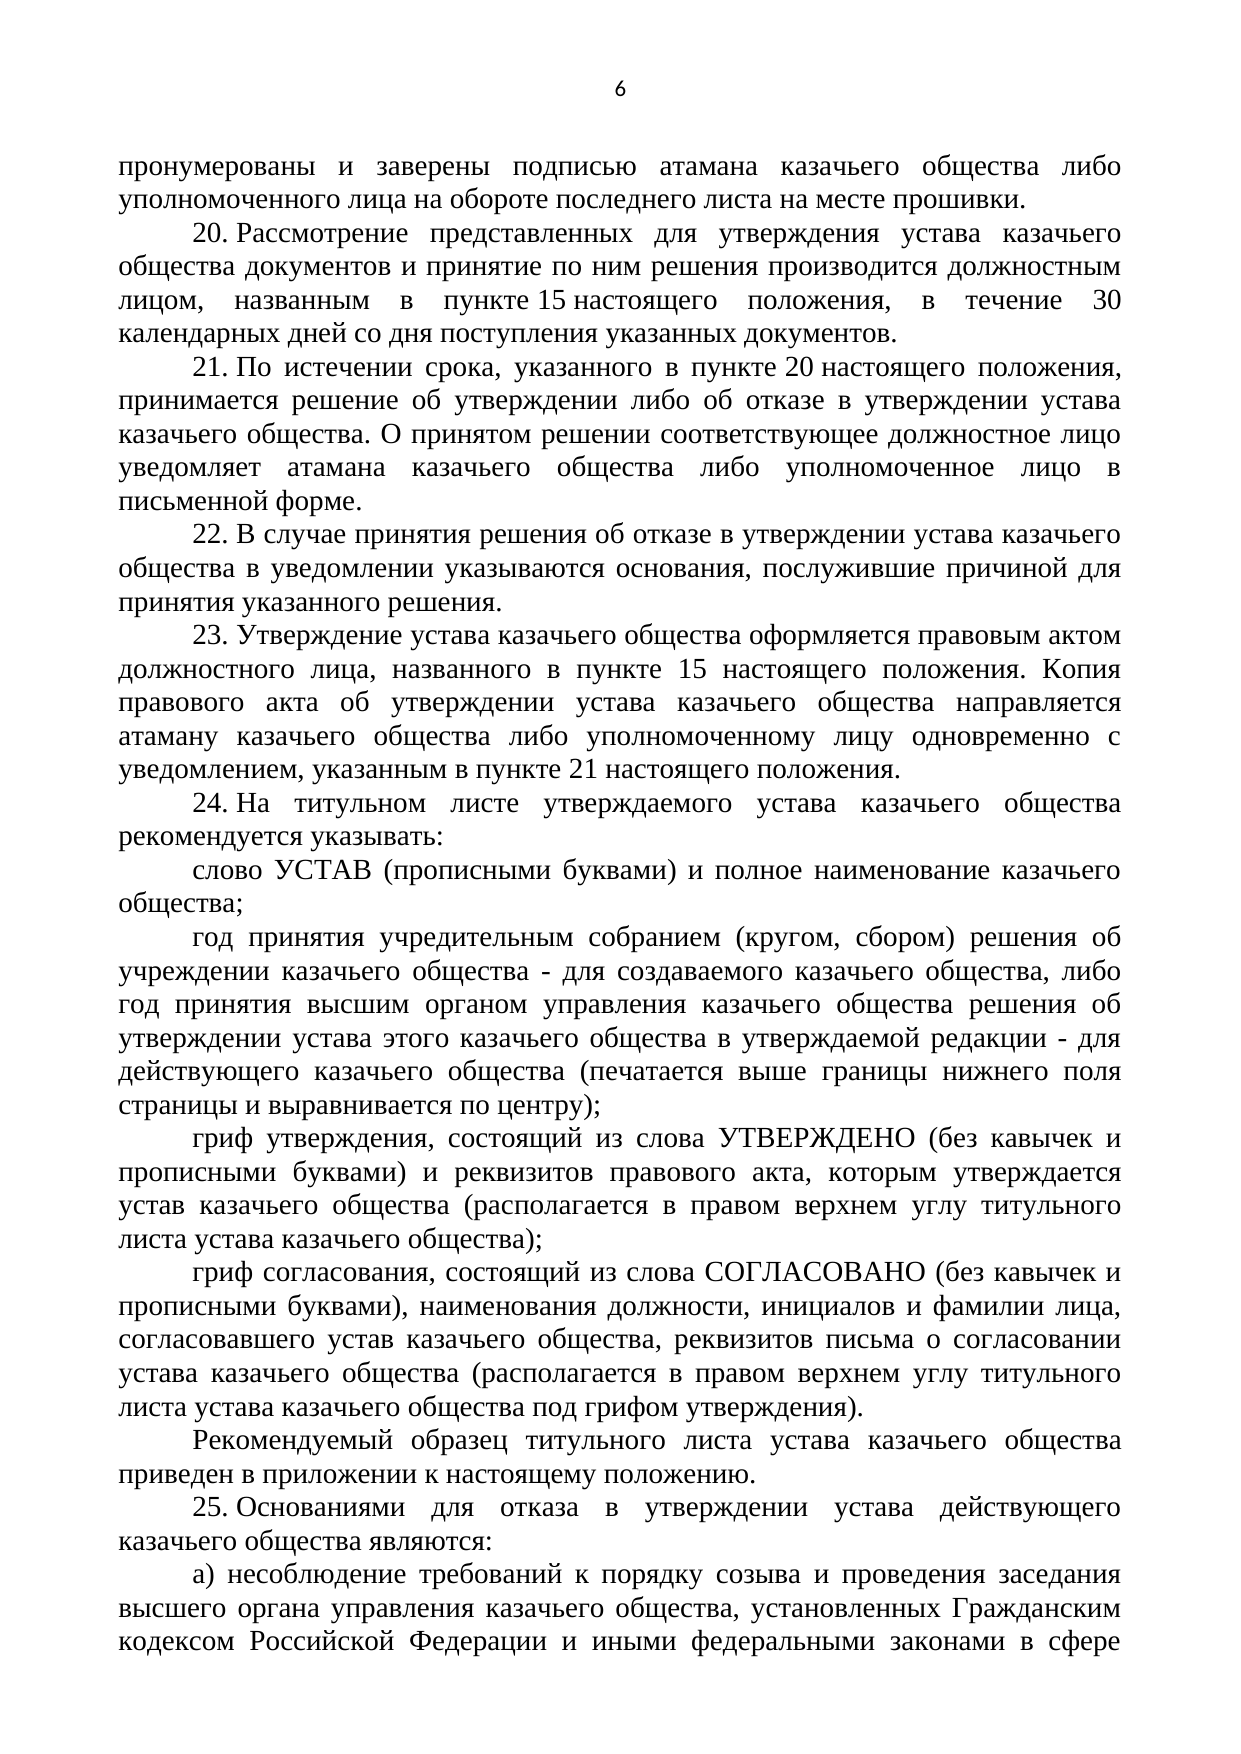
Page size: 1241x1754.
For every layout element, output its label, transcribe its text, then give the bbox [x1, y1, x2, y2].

text 25. Основаниями для отказа в утверждении устава действующего казачьего общества являются: [118, 1489, 1122, 1556]
text Рекомендуемый образец титульного листа устава казачьего общества приведен в приложении к настоящему положению. [118, 1422, 1122, 1489]
text 21. По истечении срока, указанного в пункте 20 настоящего положения, принимается решение об утверждении либо об отказе в утверждении устава казачьего общества. О принятом решении соответствующее должностное лицо уведомляет атамана казачьего общества либо уполномоченное лицо в письменной форме. [118, 349, 1122, 517]
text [118, 1556, 1122, 1657]
text 22. В случае принятия решения об отказе в утверждении устава казачьего общества в уведомлении указываются основания, послужившие причиной для принятия указанного решения. [118, 517, 1122, 617]
text 20. Рассмотрение представленных для утверждения устава казачьего общества документов и принятие по ним решения производится должностным лицом, названным в пункте 15 настоящего положения, в течение 30 календарных дней со дня поступления указанных документов. [118, 215, 1122, 349]
text гриф согласования, состоящий из слова СОГЛАСОВАНО (без кавычек и прописными буквами), наименования должности, инициалов и фамилии лица, согласовавшего устав казачьего общества, реквизитов письма о согласовании устава казачьего общества (располагается в правом верхнем углу титульного листа устава казачьего общества под грифом утверждения). [118, 1254, 1122, 1422]
text 23. Утверждение устава казачьего общества оформляется правовым актом должностного лица, названного в пункте 15 настоящего положения. Копия правового акта об утверждении устава казачьего общества направляется атаману казачьего общества либо уполномоченному лицу одновременно с уведомлением, указанным в пункте 21 настоящего положения. [118, 617, 1122, 785]
text гриф утверждения, состоящий из слова УТВЕРЖДЕНО (без кавычек и прописными буквами) и реквизитов правового акта, которым утверждается устав казачьего общества (располагается в правом верхнем углу титульного листа устава казачьего общества); [118, 1120, 1122, 1254]
text слово УСТАВ (прописными буквами) и полное наименование казачьего общества; [118, 852, 1122, 919]
text год принятия учредительным собранием (кругом, сбором) решения об учреждении казачьего общества - для создаваемого казачьего общества, либо год принятия высшим органом управления казачьего общества решения об утверждении устава этого казачьего общества в утверждаемой редакции - для действующего казачьего общества (печатается выше границы нижнего поля страницы и выравнивается по центру); [118, 919, 1122, 1120]
text 24. На титульном листе утверждаемого устава казачьего общества рекомендуется указывать: [118, 785, 1122, 852]
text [118, 148, 1122, 215]
